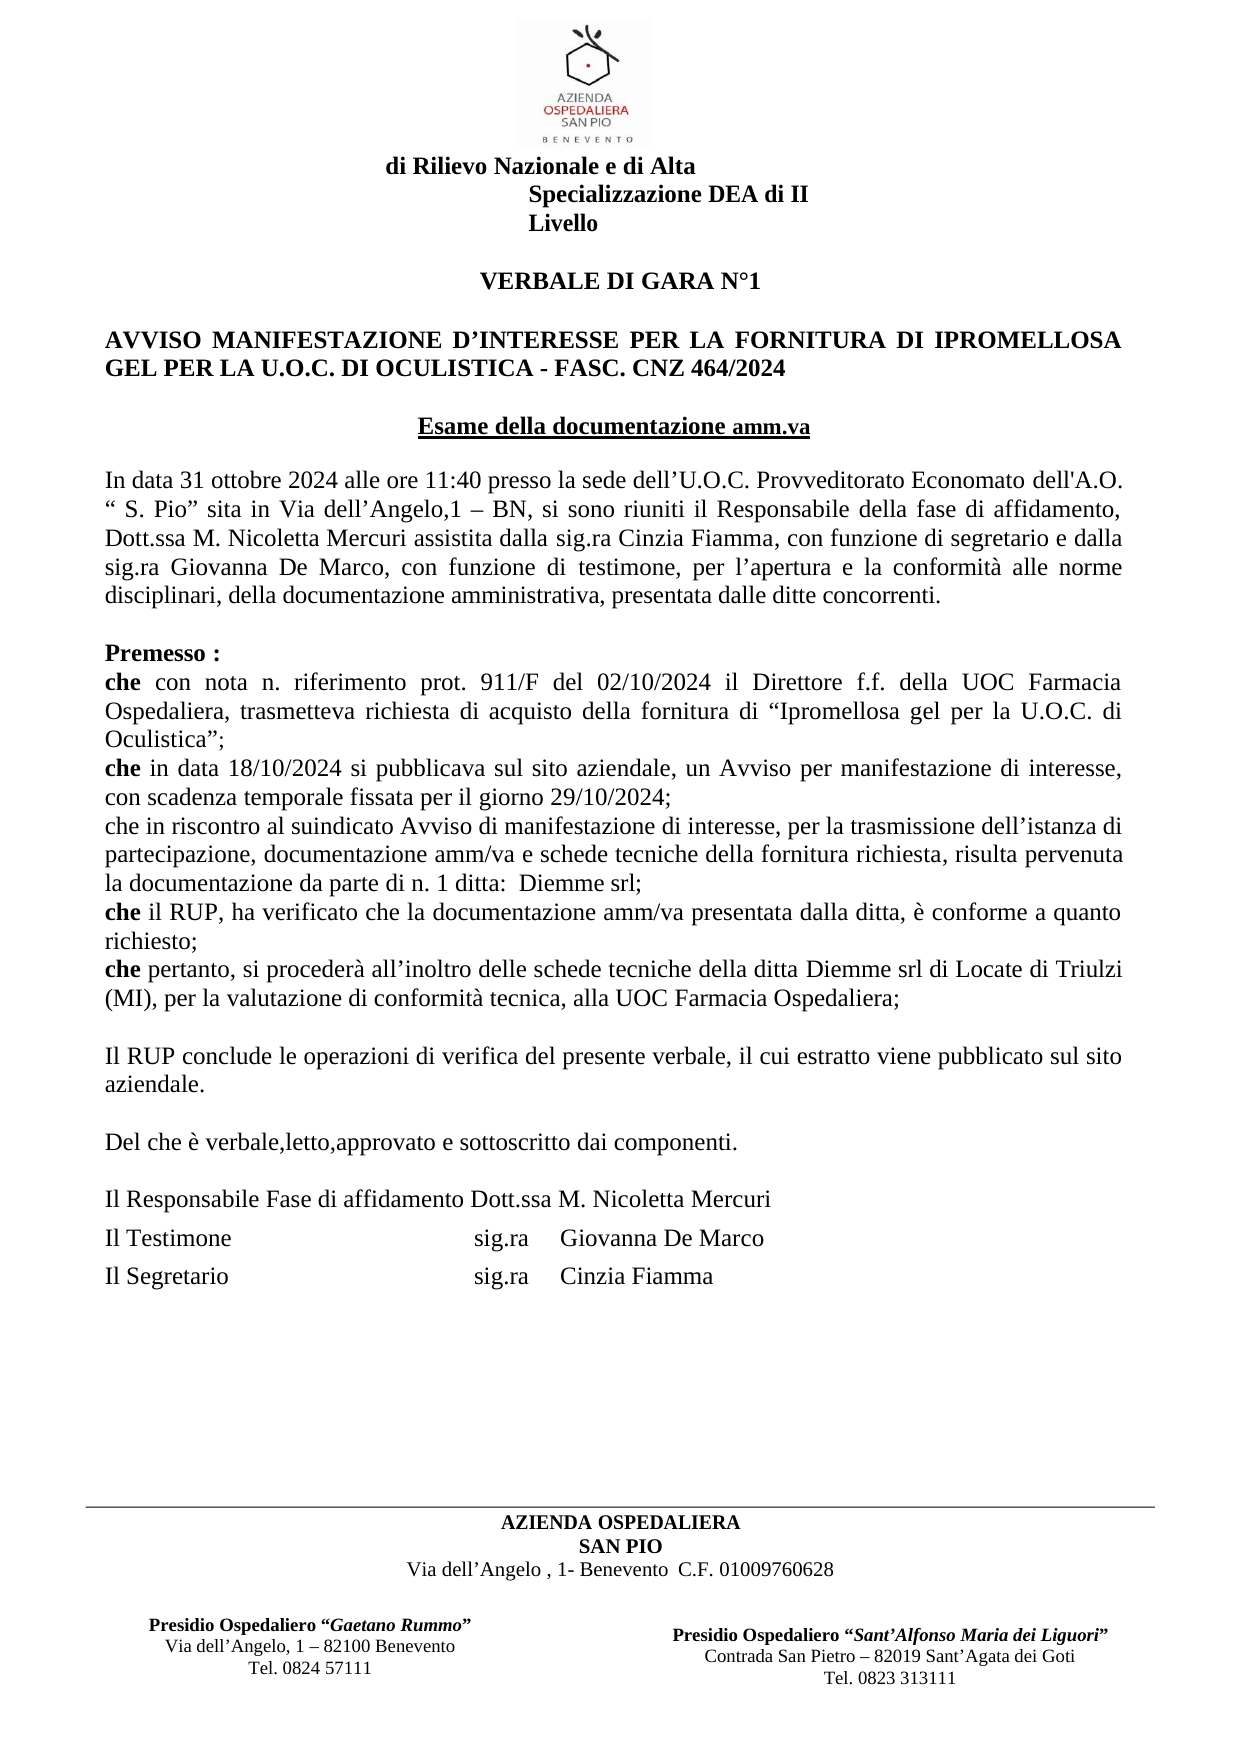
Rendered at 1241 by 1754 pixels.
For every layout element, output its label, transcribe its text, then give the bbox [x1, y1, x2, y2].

text Esame della documentazione amm.va [104, 411, 1123, 440]
text Del che è verbale,letto,approvato e sottoscritto dai componenti. [104, 1127, 1123, 1156]
text che con nota n. riferimento prot. 911/F del 02/10/2024 il Direttore f.f. della UOC Farmacia Ospedaliera, trasmetteva richiesta di acquisto della fornitura di “Ipromellosa gel per la U.O.C. di Oculistica”; [104, 667, 1123, 753]
text Presidio Ospedaliero “Gaetano Rummo” [147, 1614, 472, 1636]
text Contrada San Pietro – 82019 Sant’Agata dei Goti Tel. 0823 313111 [704, 1645, 1076, 1688]
subtitle Premesso : [104, 638, 1123, 667]
text che pertanto, si procederà all’inoltro delle schede tecniche della ditta Diemme srl di Locate di Triulzi (MI), per la valutazione di conformità tecnica, alla UOC Farmacia Ospedaliera; [104, 954, 1123, 1012]
text Presidio Ospedaliero “Sant’Alfonso Maria dei Liguori” [671, 1624, 1109, 1645]
text Il Responsabile Fase di affidamento Dott.ssa M. Nicoletta Mercuri [104, 1184, 1123, 1213]
text che il RUP, ha verificato che la documentazione amm/va presentata dalla ditta, è conforme a quanto richiesto; [104, 897, 1123, 954]
text In data 31 ottobre 2024 alle ore 11:40 presso la sede dell’U.O.C. Provveditorato Economato dell'A.O. “ S. Pio” sita in Via dell’Angelo,1 – BN, si sono riuniti il Responsabile della fase di affidamento, Dott.ssa M. Nicoletta Mercuri assistita dalla sig.ra Cinzia Fiamma, con funzione di segretario e dalla sig.ra Giovanna De Marco, con funzione di testimone, per l’apertura e la conformità alle norme disciplinari, della documentazione amministrativa, presentata dalle ditte concorrenti. [104, 466, 1123, 609]
picture [517, 18, 653, 149]
text VERBALE DI GARA N°1 [406, 266, 835, 295]
text AVVISO MANIFESTAZIONE D’INTERESSE PER LA FORNITURA DI IPROMELLOSA GEL PER LA U.O.C. DI OCULISTICA - FASC. CNZ 464/2024 [104, 325, 1123, 382]
text Il Segretario sig.ra Cinzia Fiamma [104, 1261, 1123, 1289]
text AZIENDA OSPEDALIERA SAN PIO [499, 1505, 742, 1558]
text che in data 18/10/2024 si pubblicava sul sito aziendale, un Avviso per manifestazione di interesse, con scadenza temporale fissata per il giorno 29/10/2024; [104, 753, 1123, 811]
text Via dell’Angelo, 1 – 82100 Benevento [147, 1636, 472, 1657]
text che in riscontro al suindicato Avviso di manifestazione di interesse, per la trasmissione dell’istanza di partecipazione, documentazione amm/va e schede tecniche della fornitura richiesta, risulta pervenuta la documentazione da parte di n. 1 ditta: Diemme srl; [104, 811, 1123, 897]
text Via dell’Angelo , 1- Benevento C.F. 01009760628 [406, 1558, 834, 1582]
subtitle di Rilievo Nazionale e di Alta Specializzazione DEA di II Livello [385, 151, 875, 237]
text Tel. 0824 57111 [147, 1657, 472, 1678]
text Il RUP conclude le operazioni di verifica del presente verbale, il cui estratto viene pubblicato sul sito aziendale. [104, 1041, 1123, 1098]
text Il Testimone sig.ra Giovanna De Marco [104, 1223, 1123, 1251]
